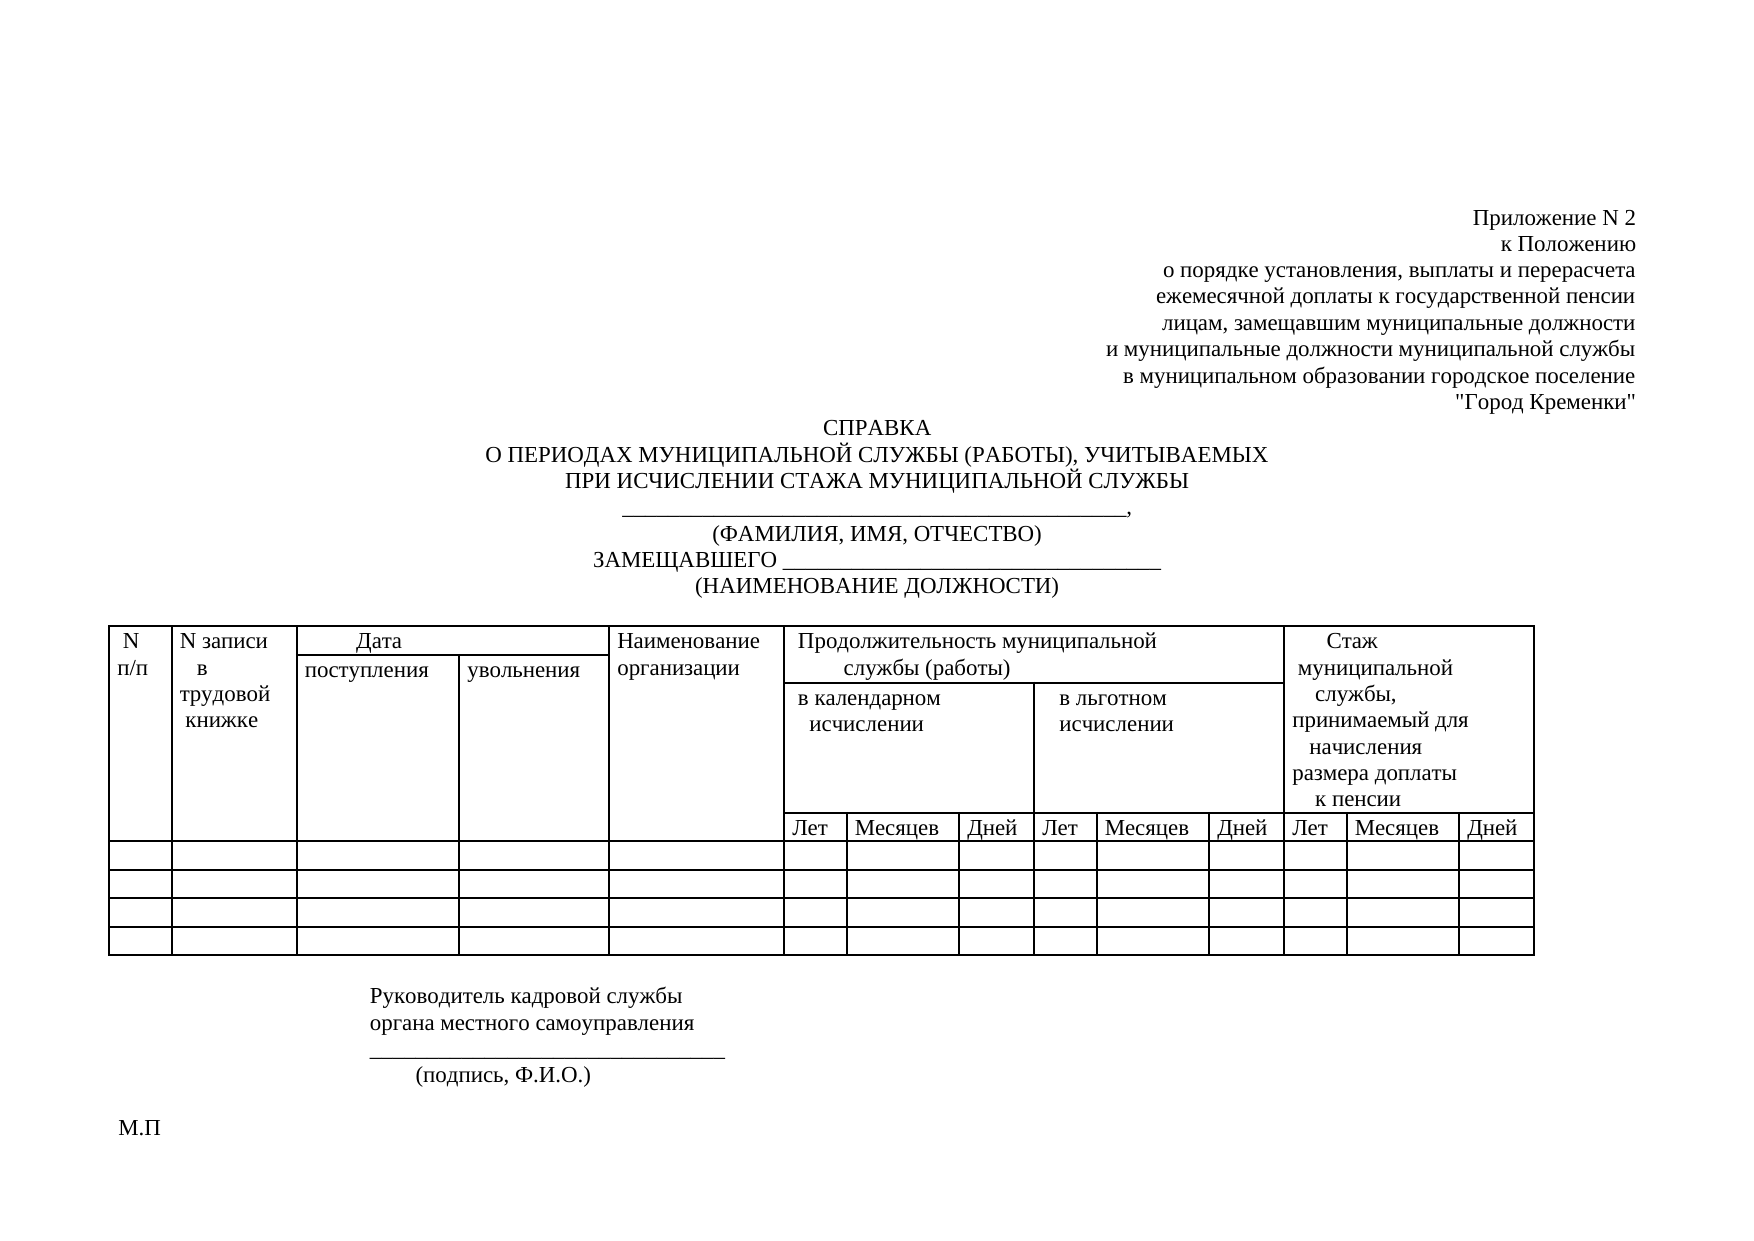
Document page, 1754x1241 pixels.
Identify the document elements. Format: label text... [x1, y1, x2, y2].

table_cell [1460, 871, 1533, 897]
table_cell [1035, 871, 1096, 897]
table_cell [460, 928, 608, 954]
text (ФАМИЛИЯ, ИМЯ, ОТЧЕСТВО) [118, 520, 1636, 546]
table_cell в льготном исчислении [1035, 684, 1283, 812]
table_cell [460, 899, 608, 926]
text и муниципальные должности муниципальной службы [118, 335, 1636, 362]
table_cell [785, 871, 846, 897]
text ПРИ ИСЧИСЛЕНИИ СТАЖА МУНИЦИПАЛЬНОЙ СЛУЖБЫ [118, 467, 1636, 493]
table_cell Дней [960, 814, 1033, 840]
table_cell [1285, 842, 1346, 869]
text ЗАМЕЩАВШЕГО _________________________________ [118, 546, 1636, 572]
table_cell [1348, 871, 1458, 897]
text Приложение N 2 [118, 203, 1636, 230]
table_cell [960, 842, 1033, 869]
table_cell [110, 928, 171, 954]
table_cell [1210, 899, 1283, 926]
table_cell [1098, 871, 1208, 897]
table_cell [173, 928, 296, 954]
table_cell [848, 928, 958, 954]
text к Положению [118, 230, 1636, 256]
table_cell [110, 899, 171, 926]
table_cell [298, 842, 458, 869]
text _______________________________ [118, 1035, 1636, 1061]
table_cell [960, 899, 1033, 926]
table_cell [173, 871, 296, 897]
table_cell [1098, 842, 1208, 869]
table_cell [848, 842, 958, 869]
table_cell поступления [298, 656, 458, 840]
table_cell [1098, 899, 1208, 926]
text (подпись, Ф.И.О.) [118, 1061, 1636, 1088]
table_cell [785, 928, 846, 954]
text органа местного самоуправления [118, 1009, 1636, 1035]
text М.П [118, 1114, 1636, 1141]
table_cell [1348, 842, 1458, 869]
text Руководитель кадровой службы [118, 982, 1636, 1009]
table_cell [1035, 928, 1096, 954]
table_cell [460, 871, 608, 897]
table_cell [610, 928, 783, 954]
text О ПЕРИОДАХ МУНИЦИПАЛЬНОЙ СЛУЖБЫ (РАБОТЫ), УЧИТЫВАЕМЫХ [118, 441, 1636, 467]
table_cell Месяцев [1098, 814, 1208, 840]
text в муниципальном образовании городское поселение [118, 362, 1636, 388]
table_header N п/п [110, 627, 171, 840]
table_cell Лет [785, 814, 846, 840]
table_cell в календарном исчислении [785, 684, 1033, 812]
table_cell Дней [1460, 814, 1533, 840]
table_cell [1210, 871, 1283, 897]
table_cell [460, 842, 608, 869]
table_cell [1035, 842, 1096, 869]
table_header Стаж муниципальной службы, принимаемый для начисления размера доплаты к пенсии [1285, 627, 1533, 812]
table_header Дата [298, 627, 608, 654]
table_cell [1210, 928, 1283, 954]
text ежемесячной доплаты к государственной пенсии [118, 283, 1636, 309]
table_cell [1285, 928, 1346, 954]
table_cell [1460, 842, 1533, 869]
table_cell [848, 899, 958, 926]
table_cell [110, 842, 171, 869]
table_cell [1035, 899, 1096, 926]
table_cell [1460, 899, 1533, 926]
table_cell [110, 871, 171, 897]
table_cell [298, 899, 458, 926]
table_cell [173, 842, 296, 869]
table_cell Месяцев [1348, 814, 1458, 840]
table_header Продолжительность муниципальной службы (работы) [785, 627, 1283, 682]
table_cell Лет [1035, 814, 1096, 840]
table_cell увольнения [460, 656, 608, 840]
table_cell Месяцев [848, 814, 958, 840]
table_cell [610, 899, 783, 926]
table_cell [1460, 928, 1533, 954]
table_cell [610, 871, 783, 897]
table_cell [785, 899, 846, 926]
table_cell [960, 928, 1033, 954]
table_header Наименование организации [610, 627, 783, 840]
table_cell Дней [1210, 814, 1283, 840]
table_cell [1285, 871, 1346, 897]
table_cell [610, 842, 783, 869]
text (НАИМЕНОВАНИЕ ДОЛЖНОСТИ) [118, 572, 1636, 599]
table_cell [298, 928, 458, 954]
text ____________________________________________, [118, 493, 1636, 520]
table_cell [1348, 899, 1458, 926]
table_cell Лет [1285, 814, 1346, 840]
text лицам, замещавшим муниципальные должности [118, 309, 1636, 335]
table_cell [960, 871, 1033, 897]
table_cell [1210, 842, 1283, 869]
table_cell [1098, 928, 1208, 954]
table_cell [173, 899, 296, 926]
table_cell [1285, 899, 1346, 926]
text СПРАВКА [118, 414, 1636, 441]
text "Город Кременки" [118, 388, 1636, 414]
table_cell [298, 871, 458, 897]
table_cell [1348, 928, 1458, 954]
table_header N записи в трудовой книжке [173, 627, 296, 840]
table_cell [785, 842, 846, 869]
table_cell [848, 871, 958, 897]
text о порядке установления, выплаты и перерасчета [118, 256, 1636, 283]
